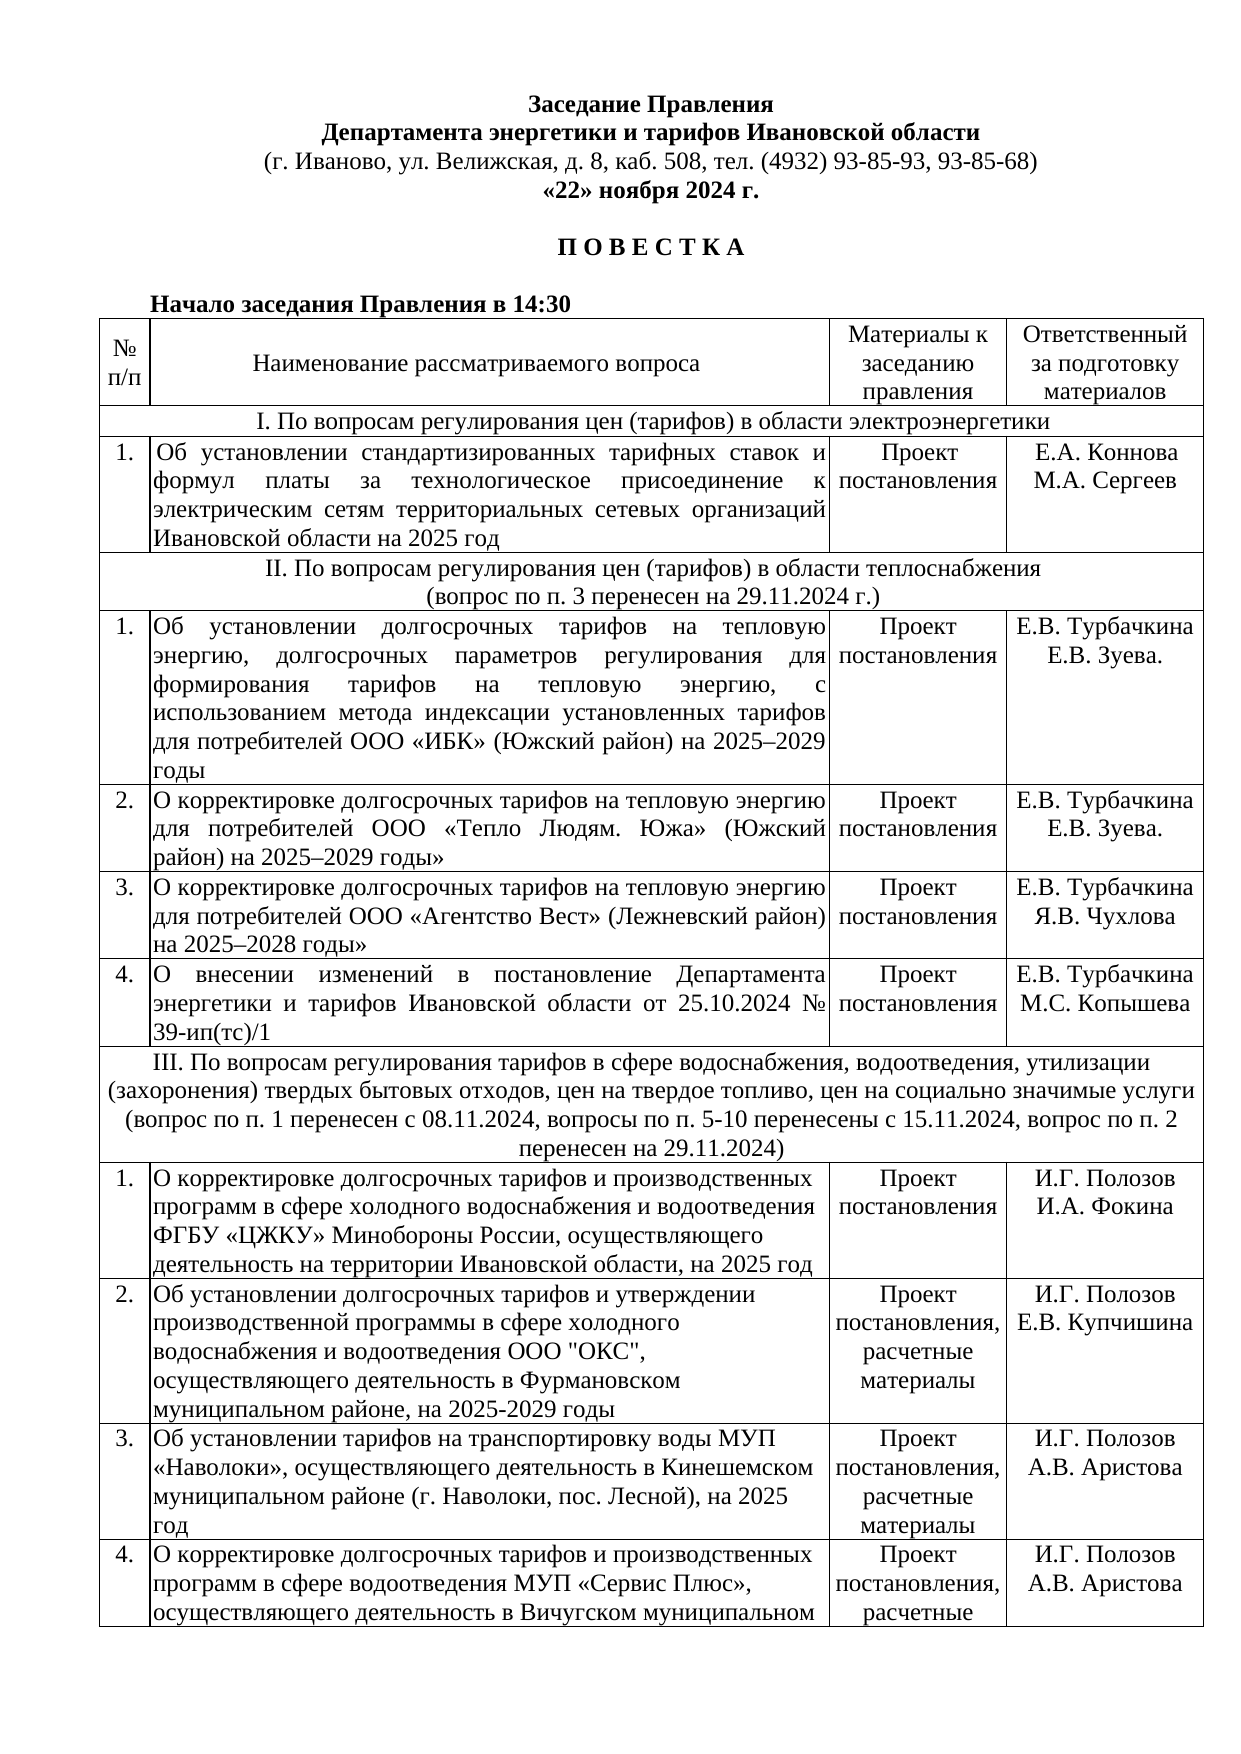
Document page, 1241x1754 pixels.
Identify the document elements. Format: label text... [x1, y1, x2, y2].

table_cell Проект постановления [830, 611, 1006, 784]
table_cell Об установлении тарифов на транспортировку воды МУП «Наволоки», осуществляющего деятельность в Кинешемском муниципальном районе (г. Наволоки, пос. Лесной), на 2025 год [151, 1424, 829, 1538]
table_cell 1. [100, 1163, 149, 1278]
table_cell И.Г. Полозов Е.В. Купчишина [1007, 1279, 1203, 1422]
table_cell Е.В. Турбачкина Е.В. Зуева. [1007, 785, 1203, 871]
table_cell Проект постановления [830, 959, 1006, 1046]
table_cell О корректировке долгосрочных тарифов на тепловую энергию для потребителей ООО «Тепло Людям. Южа» (Южский район) на 2025–2029 годы» [151, 785, 829, 871]
table_cell Проект постановления [830, 437, 1006, 552]
table_cell Проект постановления, расчетные материалы [830, 1279, 1006, 1422]
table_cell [830, 1540, 1006, 1626]
table_cell 3. [100, 872, 149, 958]
table_cell Е.В. Турбачкина Я.В. Чухлова [1007, 872, 1203, 958]
table_cell О внесении изменений в постановление Департамента энергетики и тарифов Ивановской области от 25.10.2024 № 39-ип(тс)/1 [151, 959, 829, 1046]
table_cell Проект постановления [830, 1163, 1006, 1278]
table_cell 1. [100, 437, 149, 552]
table_cell И.Г. Полозов А.В. Аристова [1007, 1424, 1203, 1538]
table_cell О корректировке долгосрочных тарифов и производственных программ в сфере холодного водоснабжения и водоотведения ФГБУ «ЦЖКУ» Минобороны России, осуществляющего деятельность на территории Ивановской области, на 2025 год [151, 1163, 829, 1278]
table_cell О корректировке долгосрочных тарифов на тепловую энергию для потребителей ООО «Агентство Вест» (Лежневский район) на 2025–2028 годы» [151, 872, 829, 958]
table_cell Проект постановления, расчетные материалы [830, 1424, 1006, 1538]
table_cell 2. [100, 785, 149, 871]
table_cell Об установлении долгосрочных тарифов на тепловую энергию, долгосрочных параметров регулирования для формирования тарифов на тепловую энергию, с использованием метода индексации установленных тарифов для потребителей ООО «ИБК» (Южский район) на 2025–2029 годы [151, 611, 829, 784]
table_cell 1. [100, 611, 149, 784]
text «22» ноября 2024 г. [150, 175, 1152, 204]
table_cell Проект постановления [830, 872, 1006, 958]
table_cell 4. [100, 959, 149, 1046]
table_header Материалы к заседанию правления [830, 319, 1006, 405]
table_cell Е.В. Турбачкина Е.В. Зуева. [1007, 611, 1203, 784]
text Начало заседания Правления в 14:30 [150, 289, 1152, 318]
table_cell Об установлении долгосрочных тарифов и утверждении производственной программы в сфере холодного водоснабжения и водоотведения ООО "ОКС", осуществляющего деятельность в Фурмановском муниципальном районе, на 2025-2029 годы [151, 1279, 829, 1422]
table_cell I. По вопросам регулирования цен (тарифов) в области электроэнергетики [100, 406, 1203, 436]
text П О В Е С Т К А [150, 232, 1152, 260]
text Заседание Правления [150, 89, 1152, 117]
table_cell Е.В. Турбачкина М.С. Копышева [1007, 959, 1203, 1046]
table_cell 2. [100, 1279, 149, 1422]
table_header № п/п [100, 319, 149, 405]
table_cell III. По вопросам регулирования тарифов в сфере водоснабжения, водоотведения, утилизации (захоронения) твердых бытовых отходов, цен на твердое топливо, цен на социально значимые услуги (вопрос по п. 1 перенесен с 08.11.2024, вопросы по п. 5-10 перенесены с 15.11.2024, вопрос по п. 2 перенесен на 29.11.2024) [100, 1047, 1203, 1162]
table_cell И.Г. Полозов И.А. Фокина [1007, 1163, 1203, 1278]
table_cell II. По вопросам регулирования цен (тарифов) в области теплоснабжения (вопрос по п. 3 перенесен на 29.11.2024 г.) [100, 553, 1203, 610]
table_cell Проект постановления [830, 785, 1006, 871]
text (г. Иваново, ул. Велижская, д. 8, каб. 508, тел. (4932) 93-85-93, 93-85-68) [150, 146, 1152, 175]
text Департамента энергетики и тарифов Ивановской области [150, 117, 1152, 146]
table_header Ответственный за подготовку материалов [1007, 319, 1203, 405]
table_header Наименование рассматриваемого вопроса [151, 319, 829, 405]
table_cell Об установлении стандартизированных тарифных ставок и формул платы за технологическое присоединение к электрическим сетям территориальных сетевых организаций Ивановской области на 2025 год [151, 437, 829, 552]
table_cell Е.А. Коннова М.А. Сергеев [1007, 437, 1203, 552]
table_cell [1007, 1540, 1203, 1626]
table_cell 4. [100, 1540, 149, 1626]
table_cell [151, 1540, 829, 1626]
table_cell 3. [100, 1424, 149, 1538]
